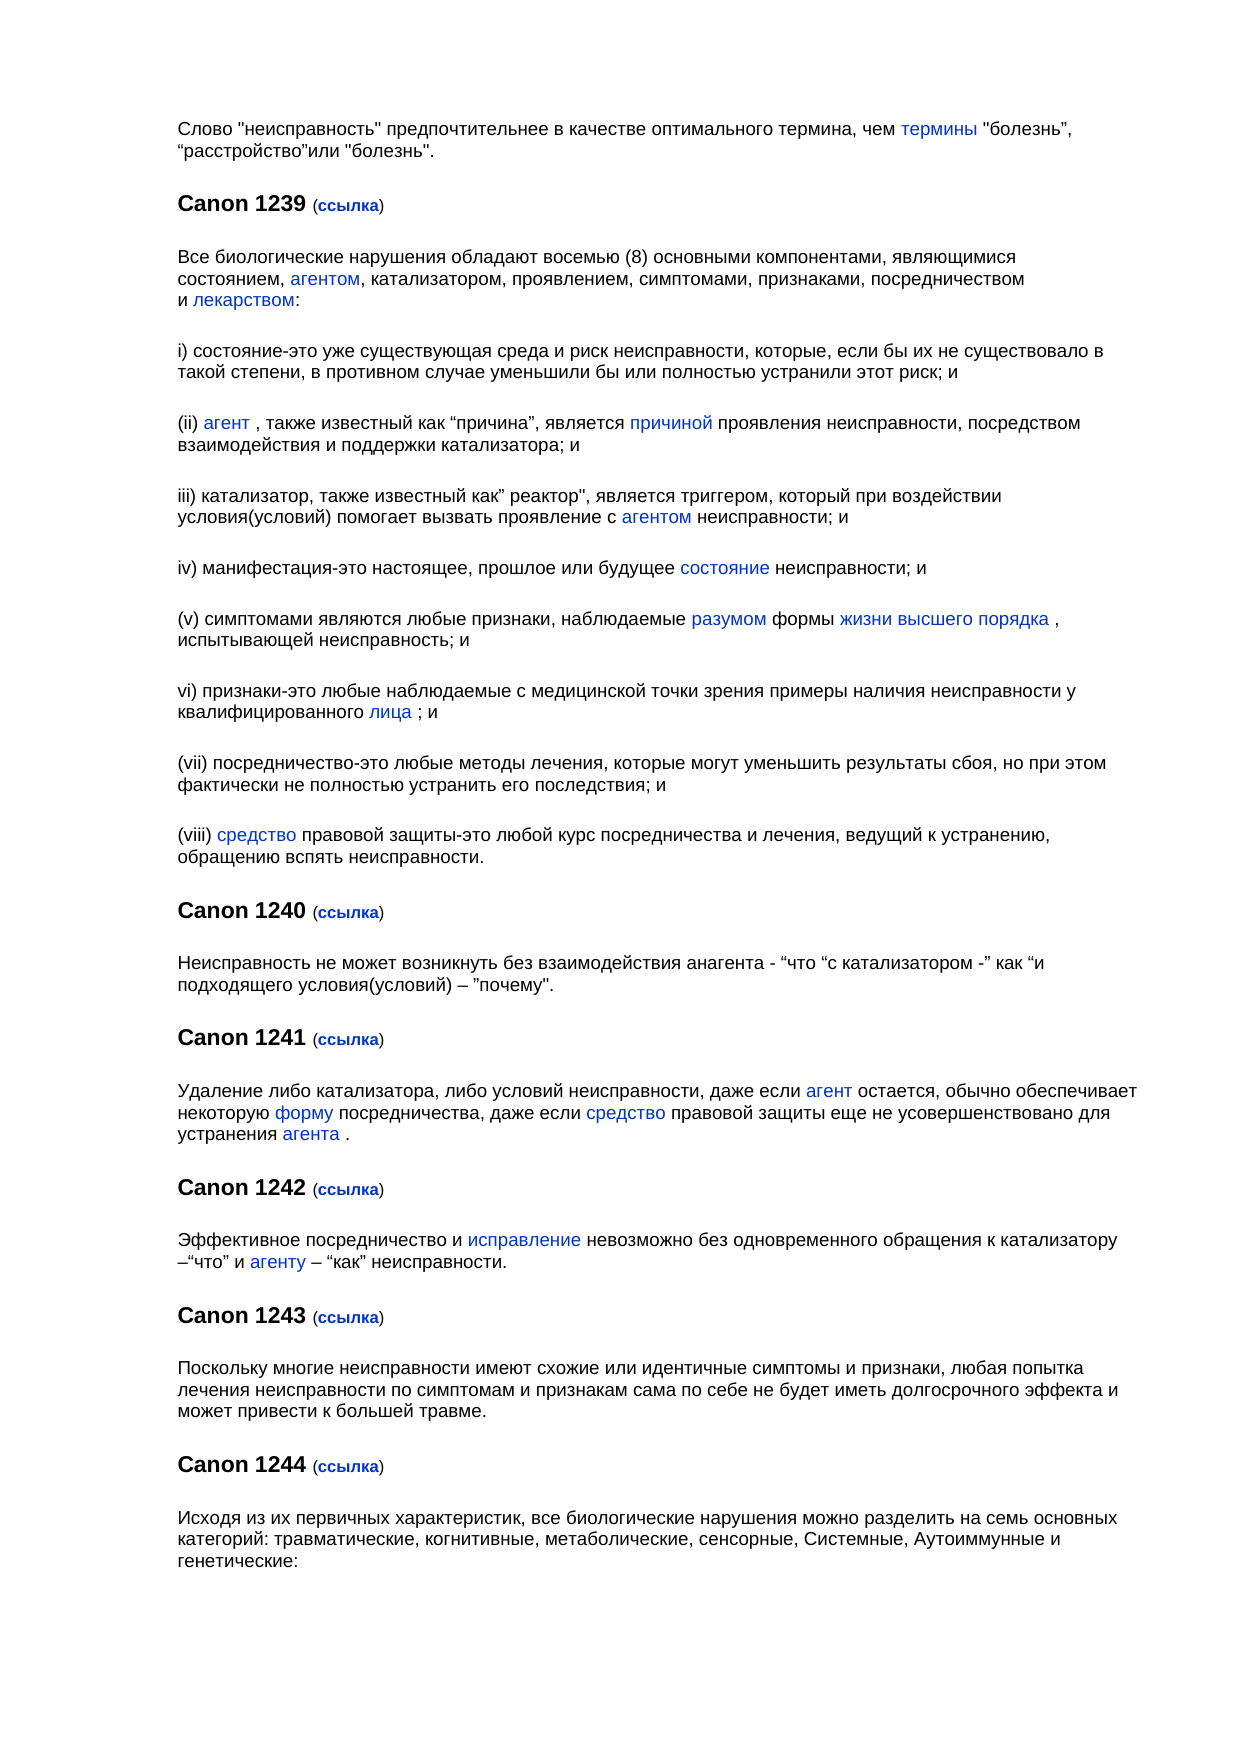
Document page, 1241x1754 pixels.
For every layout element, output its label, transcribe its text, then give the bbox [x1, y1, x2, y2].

text i) состояние-это уже существующая среда и риск неисправности, которые, если бы их не существовало в такой степени, в противном случае уменьшили бы или полностью устранили этот риск; и [177, 340, 1152, 383]
text Все биологические нарушения обладают восемью (8) основными компонентами, являющимися состоянием, агентом, катализатором, проявлением, симптомами, признаками, посредничеством и лекарством: [177, 246, 1152, 311]
text (vii) посредничество-это любые методы лечения, которые могут уменьшить результаты сбоя, но при этом фактически не полностью устранить его последствия; и [177, 752, 1152, 795]
text Неисправность не может возникнуть без взаимодействия анагента - “что “с катализатором -” как “и подходящего условия(условий) – ”почему". [177, 952, 1152, 995]
text Canon 1241 (ссылка) [177, 1024, 1152, 1051]
text Слово "неисправность" предпочтительнее в качестве оптимального термина, чем термины "болезнь”, “расстройство”или "болезнь". [177, 118, 1152, 161]
text Поскольку многие неисправности имеют схожие или идентичные симптомы и признаки, любая попытка лечения неисправности по симптомам и признакам сама по себе не будет иметь долгосрочного эффекта и может привести к большей травме. [177, 1357, 1152, 1422]
text Удаление либо катализатора, либо условий неисправности, даже если агент остается, обычно обеспечивает некоторую форму посредничества, даже если средство правовой защиты еще не усовершенствовано для устранения агента . [177, 1080, 1152, 1144]
text Эффективное посредничество и исправление невозможно без одновременного обращения к катализатору –“что” и агенту – “как” неисправности. [177, 1229, 1152, 1272]
text Canon 1240 (ссылка) [177, 897, 1152, 923]
text Исходя из их первичных характеристик, все биологические нарушения можно разделить на семь основных категорий: травматические, когнитивные, метаболические, сенсорные, Системные, Аутоиммунные и генетические: [177, 1506, 1152, 1571]
text Canon 1244 (ссылка) [177, 1451, 1152, 1477]
text Canon 1242 (ссылка) [177, 1174, 1152, 1200]
text vi) признаки-это любые наблюдаемые с медицинской точки зрения примеры наличия неисправности у квалифицированного лица ; и [177, 680, 1152, 723]
text iii) катализатор, также известный как” реактор", является триггером, который при воздействии условия(условий) помогает вызвать проявление с агентом неисправности; и [177, 484, 1152, 527]
text (v) симптомами являются любые признаки, наблюдаемые разумом формы жизни высшего порядка , испытывающей неисправность; и [177, 607, 1152, 651]
text iv) манифестация-это настоящее, прошлое или будущее состояние неисправности; и [177, 557, 1152, 578]
text Canon 1239 (ссылка) [177, 190, 1152, 217]
text (ii) агент , также известный как “причина”, является причиной проявления неисправности, посредством взаимодействия и поддержки катализатора; и [177, 412, 1152, 455]
text Canon 1243 (ссылка) [177, 1302, 1152, 1328]
text (viii) средство правовой защиты-это любой курс посредничества и лечения, ведущий к устранению, обращению вспять неисправности. [177, 824, 1152, 867]
